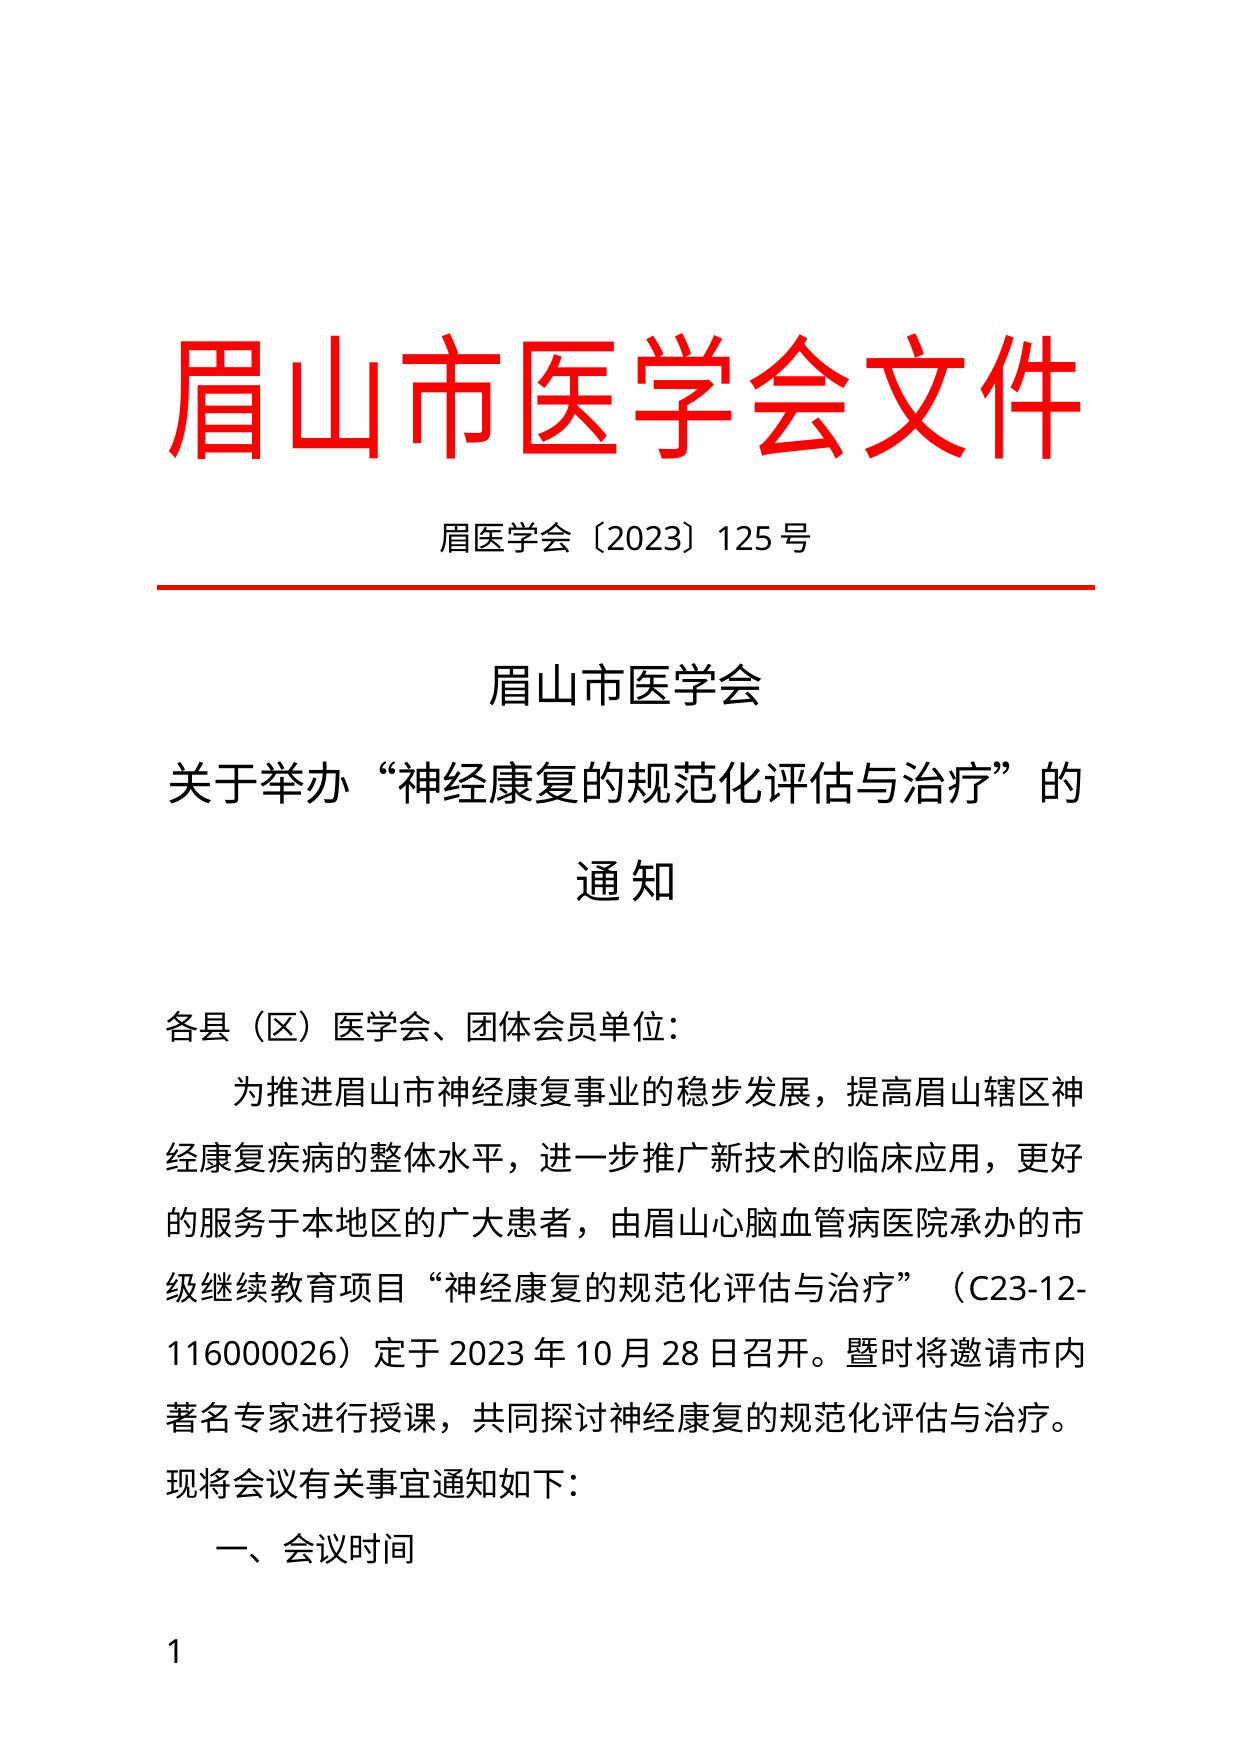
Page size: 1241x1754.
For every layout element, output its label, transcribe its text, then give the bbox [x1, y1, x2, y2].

text 为推进眉山市神经康复事业的稳步发展，提高眉山辖区神经康复疾病的整体水平，进一步推广新技术的临床应用，更好的服务于本地区的广大患者，由眉山心脑血管病医院承办的市级继续教育项目“神经康复的规范化评估与治疗”（C23-12-116000026）定于2023年10月28日召开。暨时将邀请市内著名专家进行授课，共同探讨神经康复的规范化评估与治疗。现将会议有关事宜通知如下： [165, 1058, 1087, 1514]
text 各县（区）医学会、团体会员单位： [165, 992, 1087, 1058]
text 眉山市医学会文件 [165, 275, 1087, 503]
list 会议时间 [165, 1514, 1087, 1579]
text 眉山市医学会 [165, 634, 1087, 732]
text 眉医学会〔2023〕125号 [165, 503, 1087, 569]
text 关于举办“神经康复的规范化评估与治疗”的通 知 [165, 732, 1087, 927]
